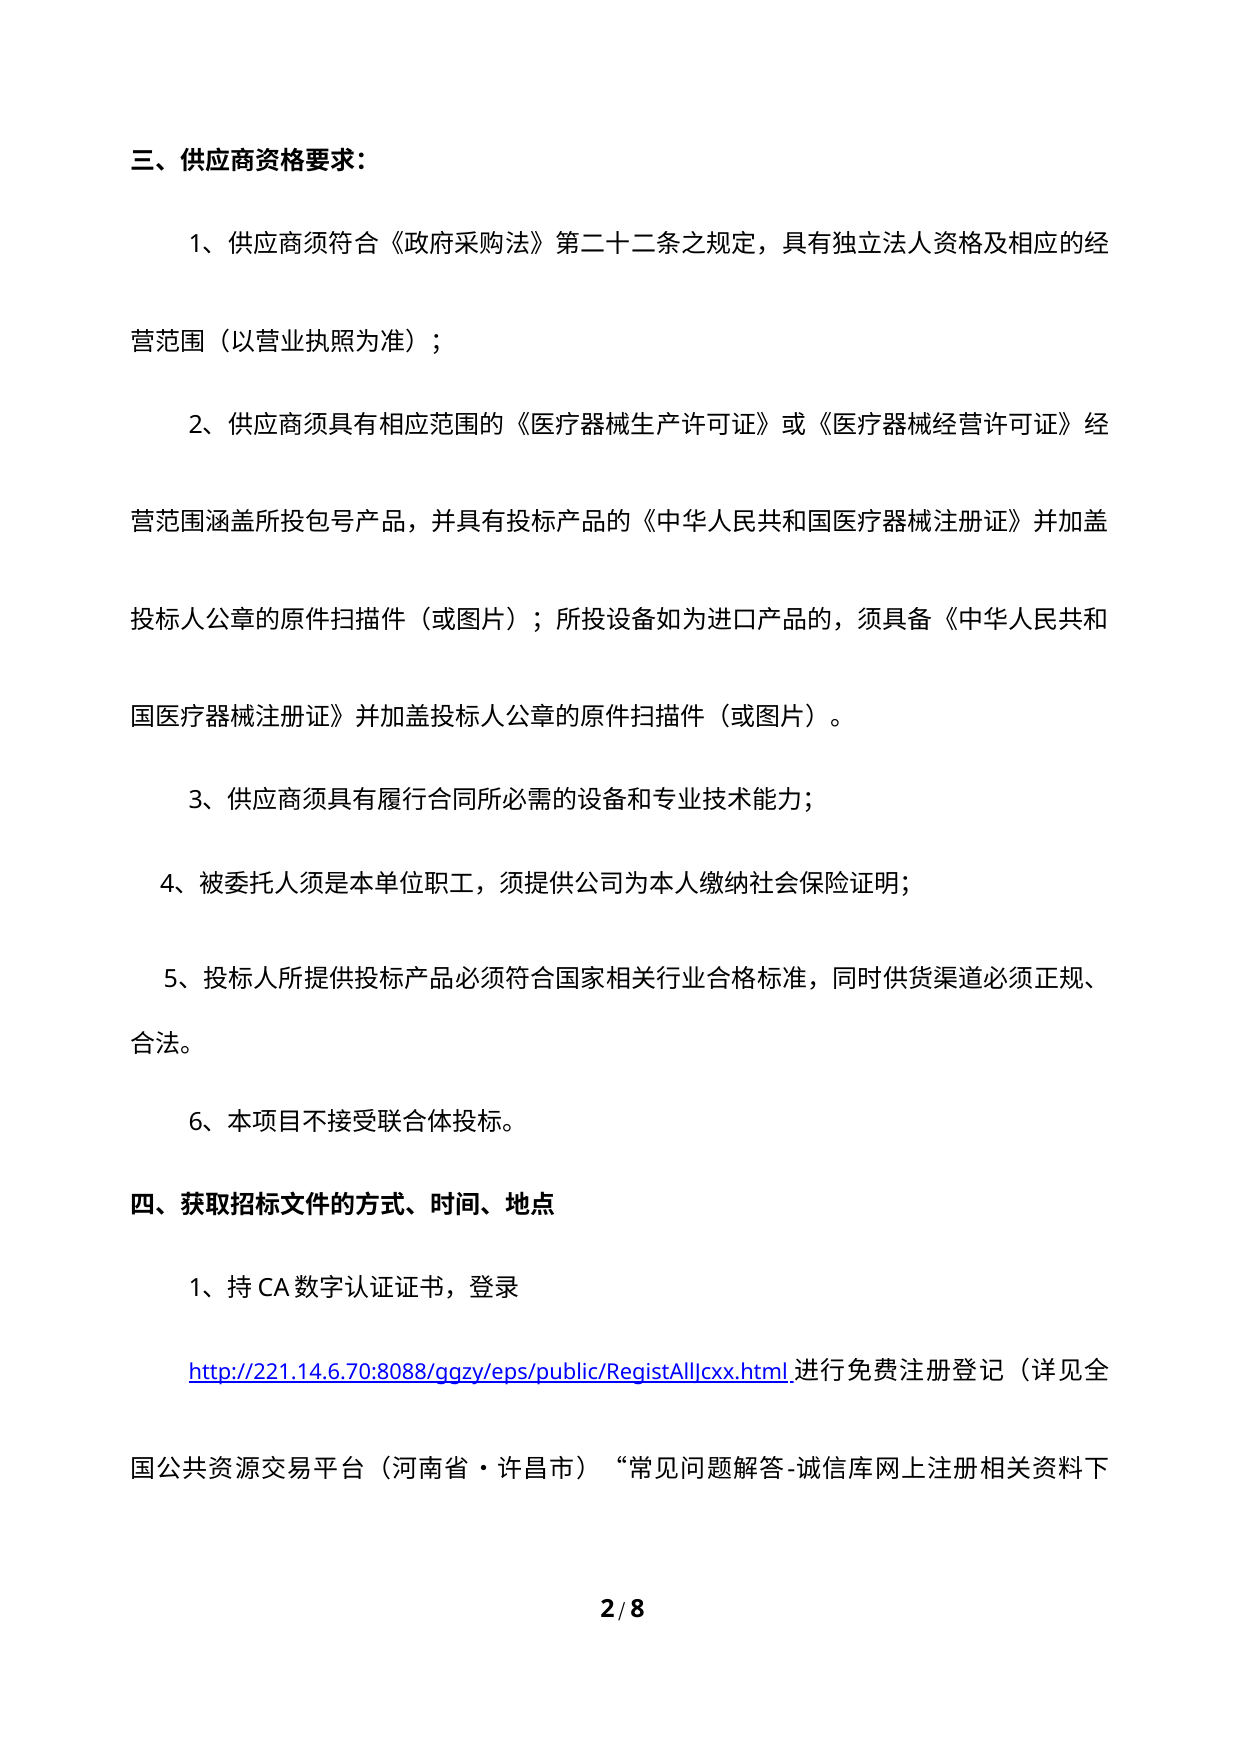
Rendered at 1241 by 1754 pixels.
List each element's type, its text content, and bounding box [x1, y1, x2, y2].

text 四、获取招标文件的方式、时间、地点 [130, 1170, 1110, 1235]
text 2、供应商须具有相应范围的《医疗器械生产许可证》或《医疗器械经营许可证》经营范围涵盖所投包号产品，并具有投标产品的《中华人民共和国医疗器械注册证》并加盖投标人公章的原件扫描件（或图片）；所投设备如为进口产品的，须具备《中华人民共和国医疗器械注册证》并加盖投标人公章的原件扫描件（或图片）。 [130, 390, 1110, 747]
text 1、持CA数字认证证书，登录 [130, 1253, 1110, 1318]
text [130, 1336, 1110, 1499]
text 三、供应商资格要求： [130, 126, 1110, 191]
text 5、投标人所提供投标产品必须符合国家相关行业合格标准，同时供货渠道必须正规、合法。 [130, 944, 1110, 1074]
text 1、供应商须符合《政府采购法》第二十二条之规定，具有独立法人资格及相应的经营范围（以营业执照为准）； [130, 209, 1110, 372]
text 6、本项目不接受联合体投标。 [130, 1087, 1110, 1152]
text 3、供应商须具有履行合同所必需的设备和专业技术能力； [130, 766, 1110, 831]
text 4、被委托人须是本单位职工，须提供公司为本人缴纳社会保险证明； [130, 849, 1110, 914]
